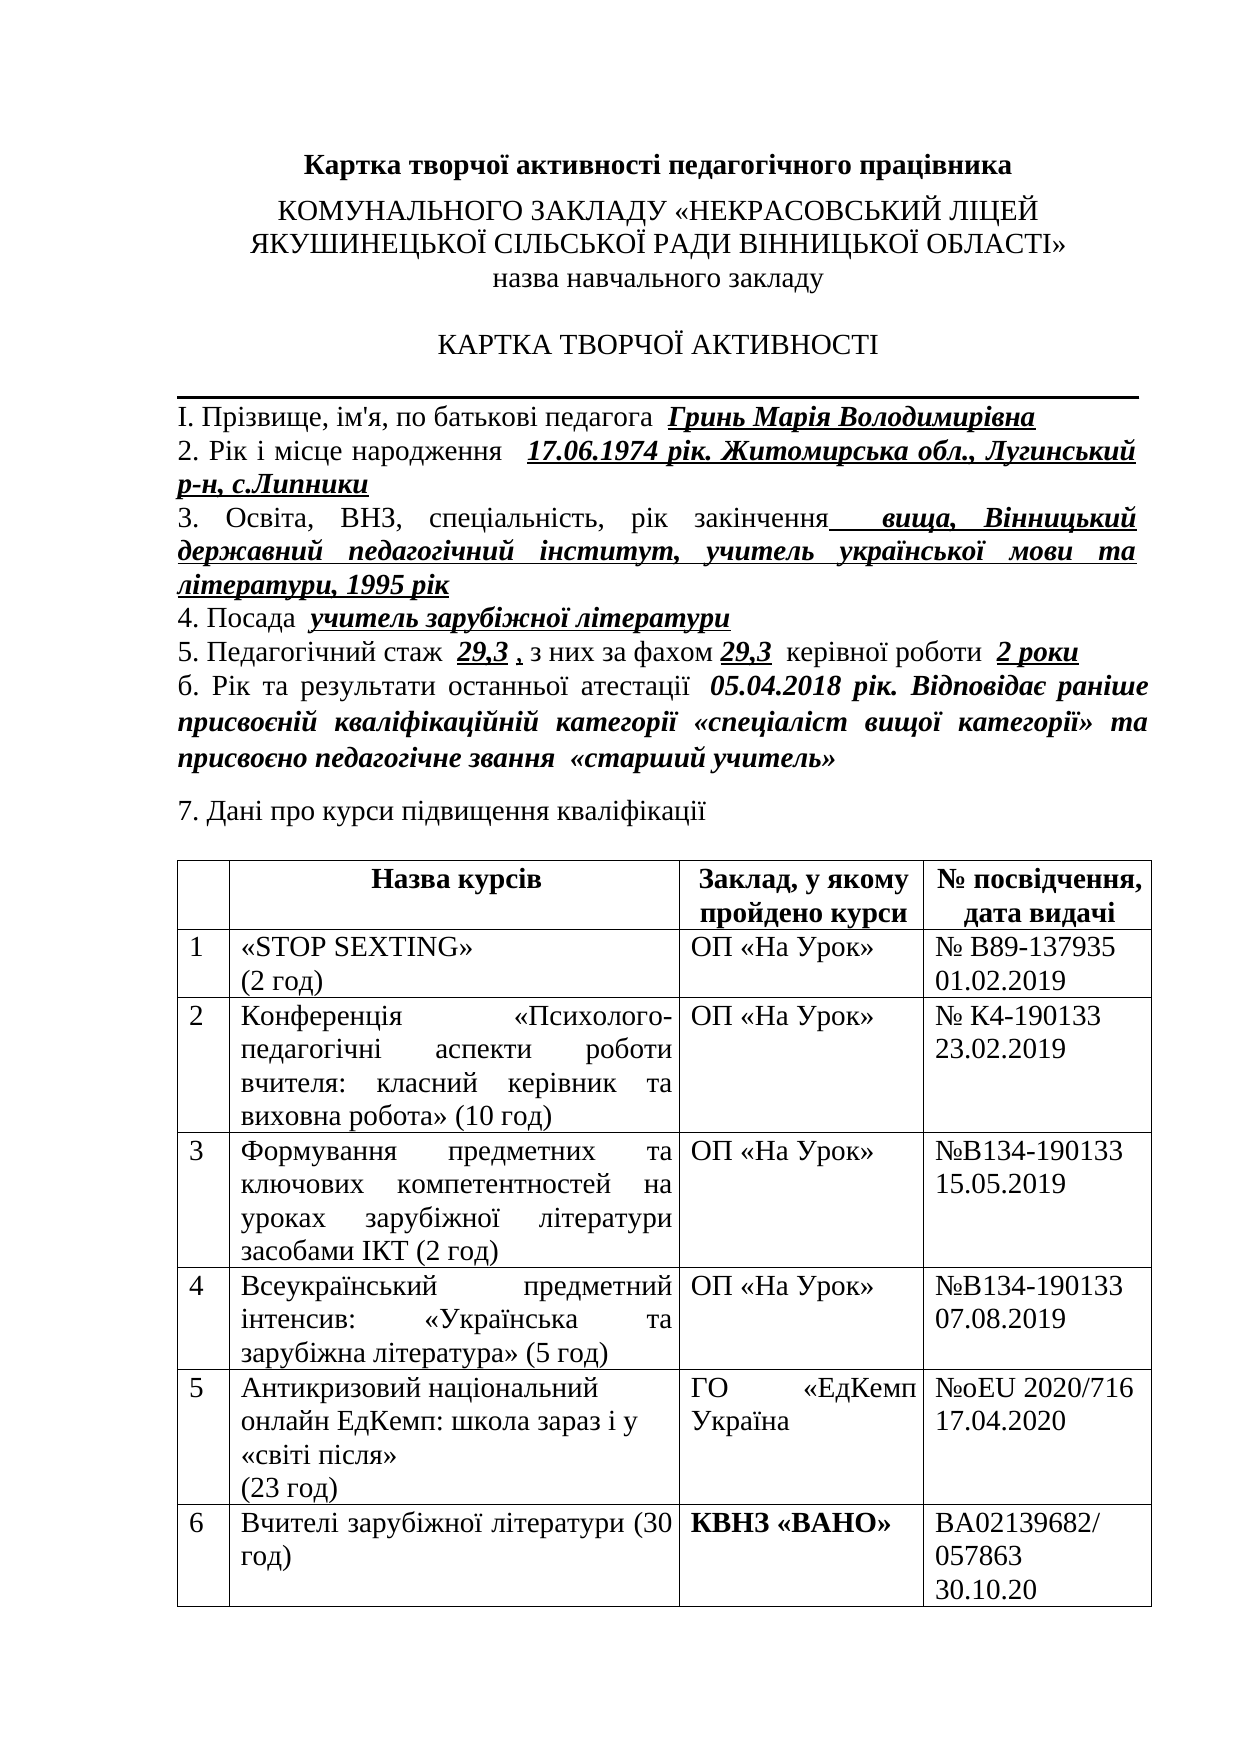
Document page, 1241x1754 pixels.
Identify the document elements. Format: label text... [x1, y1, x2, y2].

text 2. Рік і місце народження 17.06.1974 рік. Житомирська обл., Лугинський р-н, с.Липники [177, 433, 1139, 500]
table_header [178, 861, 229, 928]
table_cell №В134-190133 07.08.2019 [924, 1268, 1151, 1369]
table_cell Всеукраїнський предметний інтенсив: «Українська та зарубіжна література» (5 год) [230, 1268, 679, 1369]
text 5. Педагогічний стаж 29,3 , з них за фахом 29,3 керівної роботи 2 роки [177, 634, 1139, 668]
table_cell 1 [178, 930, 229, 997]
text 4. Посада учитель зарубіжної літератури [177, 601, 1144, 634]
table_cell ВА02139682/ 057863 30.10.20 [924, 1505, 1151, 1606]
table_cell ОП «На Урок» [680, 930, 923, 997]
table_cell ОП «На Урок» [680, 1133, 923, 1267]
table_cell №оEU 2020/716 17.04.2020 [924, 1370, 1151, 1504]
table_cell 2 [178, 998, 229, 1132]
table_cell 5 [178, 1370, 229, 1504]
text назва навчального закладу [177, 260, 1139, 293]
text 7. Дані про курси підвищення кваліфікації [177, 793, 1139, 826]
table_cell № В89-137935 01.02.2019 [924, 930, 1151, 997]
text Картка творчої активності педагогічного працівника [177, 147, 1139, 180]
table_cell Вчителі зарубіжної літератури (30 год) [230, 1505, 679, 1606]
table_cell Формування предметних та ключових компетентностей на уроках зарубіжної літератури засобами ІКТ (2 год) [230, 1133, 679, 1267]
table_cell ОП «На Урок» [680, 998, 923, 1132]
table_cell ГО «ЕдКемп Україна [680, 1370, 923, 1504]
text КОМУНАЛЬНОГО ЗАКЛАДУ «НЕКРАСОВСЬКИЙ ЛІЦЕЙ ЯКУШИНЕЦЬКОЇ СІЛЬСЬКОЇ РАДИ ВІННИЦЬКОЇ ОБЛАСТІ» [177, 193, 1139, 260]
table_cell Конференція «Психолого-педагогічні аспекти роботи вчителя: класний керівник та виховна робота» (10 год) [230, 998, 679, 1132]
text І. Прізвище, ім'я, по батькові педагога Гринь Марія Володимирівна [177, 399, 1139, 433]
text 3. Освіта, ВНЗ, спеціальність, рік закінчення вища, Вінницький державний педагогічний інститут, учитель української мови та літератури, 1995 рік [177, 500, 1139, 601]
table_cell «STOP SEXTING» (2 год) [230, 930, 679, 997]
table_cell №В134-190133 15.05.2019 [924, 1133, 1151, 1267]
table_cell 3 [178, 1133, 229, 1267]
table_cell КВНЗ «ВАНО» [680, 1505, 923, 1606]
table_cell ОП «На Урок» [680, 1268, 923, 1369]
table_cell Антикризовий національний онлайн ЕдКемп: школа зараз і у «світі після» (23 год) [230, 1370, 679, 1504]
table_cell 6 [178, 1505, 229, 1606]
table_cell 4 [178, 1268, 229, 1369]
table_header Назва курсів [230, 861, 679, 928]
table_header Заклад, у якому пройдено курси [680, 861, 923, 928]
text б. Рік та результати останньої атестації 05.04.2018 рік. Відповідає раніше присвоєній кваліфікаційній категорії «спеціаліст вищої категорії» та присвоєно педагогічне звання «старший учитель» [177, 668, 1152, 773]
table_header № посвідчення, дата видачі [924, 861, 1151, 928]
text КАРТКА ТВОРЧОЇ АКТИВНОСТІ [177, 327, 1139, 361]
table_cell № К4-190133 23.02.2019 [924, 998, 1151, 1132]
